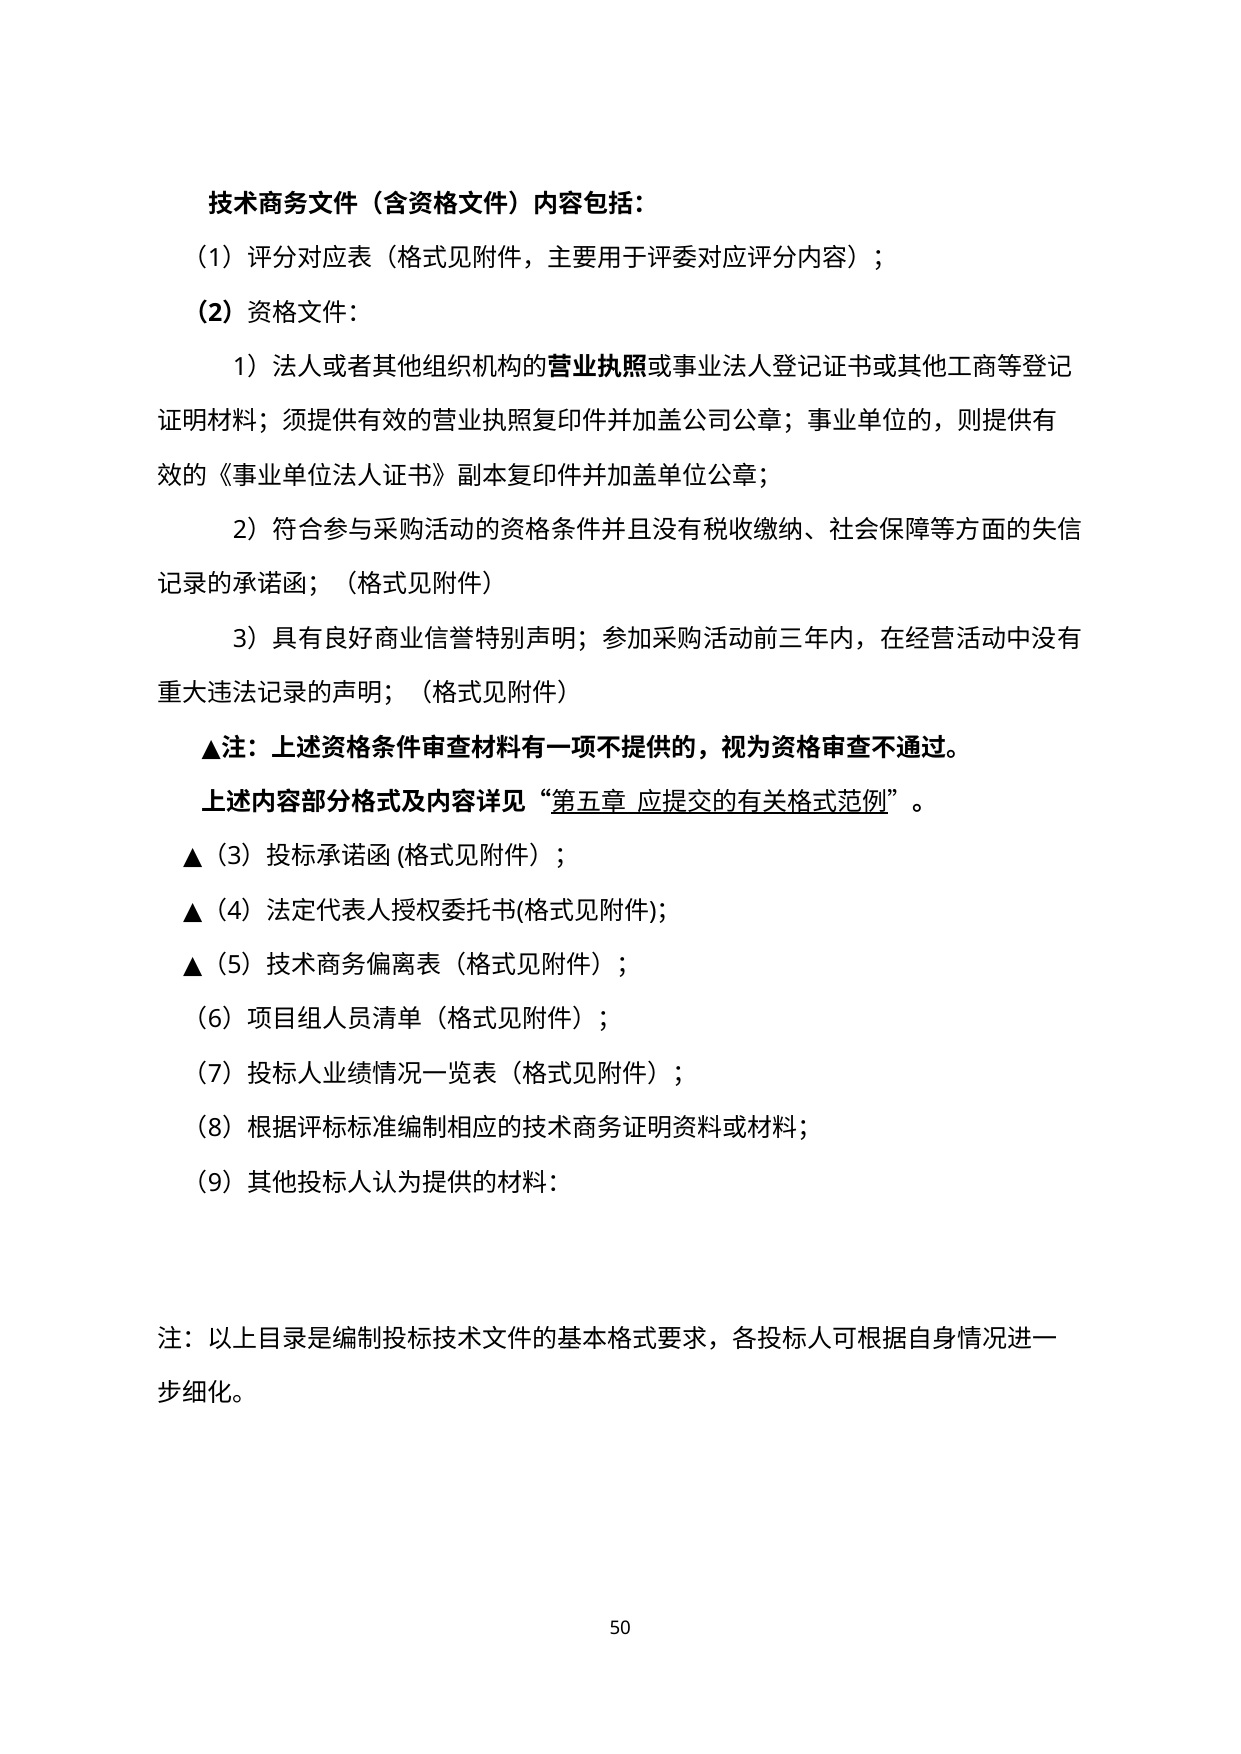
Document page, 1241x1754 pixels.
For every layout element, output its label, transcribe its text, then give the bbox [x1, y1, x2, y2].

text ▲（4）法定代表人授权委托书(格式见附件)； [158, 890, 1082, 926]
text 1）法人或者其他组织机构的营业执照或事业法人登记证书或其他工商等登记证明材料；须提供有效的营业执照复印件并加盖公司公章；事业单位的，则提供有效的《事业单位法人证书》副本复印件并加盖单位公章； [158, 346, 1082, 491]
text （2）资格文件： [158, 292, 1082, 328]
list （1）评分对应表（格式见附件，主要用于评委对应评分内容）； [158, 238, 1082, 274]
list 上述内容部分格式及内容详见“第五章 应提交的有关格式范例”。 [201, 781, 1082, 818]
text （9）其他投标人认为提供的材料： [158, 1162, 1082, 1198]
text （8）根据评标标准编制相应的技术商务证明资料或材料； [158, 1108, 1082, 1144]
list 注：以上目录是编制投标技术文件的基本格式要求，各投标人可根据自身情况进一步细化。 [158, 1318, 1082, 1409]
list 3）具有良好商业信誉特别声明；参加采购活动前三年内，在经营活动中没有重大违法记录的声明；（格式见附件） [158, 618, 1082, 709]
list ▲（3）投标承诺函 (格式见附件）； [158, 836, 1082, 872]
text 技术商务文件（含资格文件）内容包括： [158, 183, 1082, 219]
list ▲注：上述资格条件审查材料有一项不提供的，视为资格审查不通过。 [201, 727, 1082, 763]
text （6）项目组人员清单（格式见附件）； [158, 999, 1082, 1035]
list 2）符合参与采购活动的资格条件并且没有税收缴纳、社会保障等方面的失信记录的承诺函；（格式见附件） [158, 509, 1082, 600]
text ▲（5）技术商务偏离表（格式见附件）； [158, 944, 1082, 981]
text （7）投标人业绩情况一览表（格式见附件）； [158, 1053, 1082, 1089]
